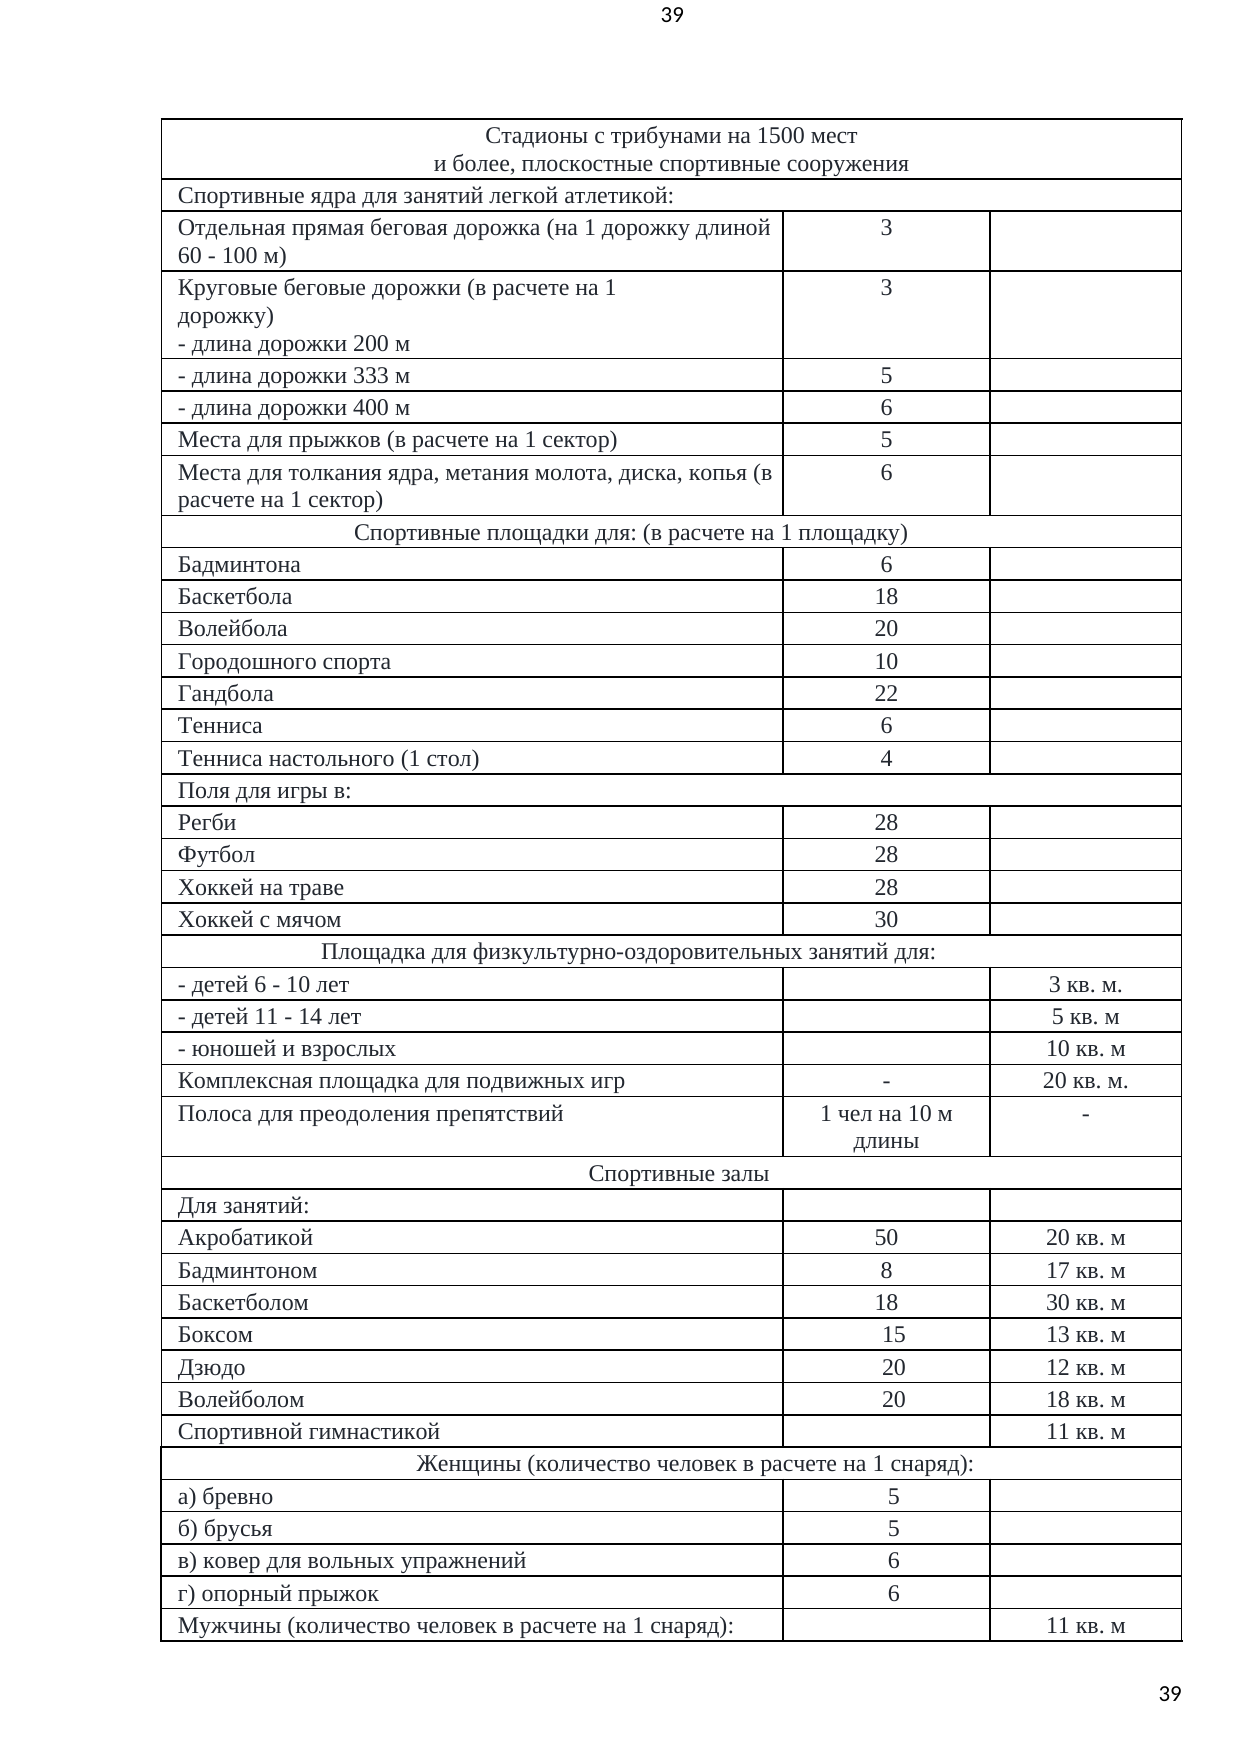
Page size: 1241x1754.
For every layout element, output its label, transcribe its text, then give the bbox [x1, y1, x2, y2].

table_cell Хоккей на траве [162, 871, 782, 902]
table_cell 18 кв. м [991, 1383, 1181, 1414]
table_cell - [991, 1097, 1181, 1156]
table_cell 6 [784, 548, 989, 579]
table_cell [991, 839, 1181, 870]
table_cell 5 [784, 424, 989, 454]
table_cell [991, 359, 1181, 390]
table_cell 10 кв. м [991, 1033, 1181, 1063]
table_cell 18 [784, 581, 989, 611]
table_cell 3 [784, 272, 989, 358]
table_cell 5 [784, 1480, 989, 1511]
table_cell [784, 1416, 989, 1446]
table_cell - юношей и взрослых [162, 1033, 782, 1063]
table_cell 20 [784, 613, 989, 644]
table_cell 13 кв. м [991, 1319, 1181, 1349]
table_cell Дзюдо [162, 1351, 782, 1382]
table_cell [991, 710, 1181, 741]
table_cell [991, 871, 1181, 902]
table_cell 30 [784, 904, 989, 934]
table_cell 4 [784, 742, 989, 773]
table_cell 5 [784, 359, 989, 390]
table_cell 20 [784, 1383, 989, 1414]
table_cell 15 [784, 1319, 989, 1349]
table_cell 6 [784, 1545, 989, 1575]
table_cell 30 кв. м [991, 1286, 1181, 1317]
table_cell [991, 645, 1181, 676]
table_cell Бадминтоном [162, 1254, 782, 1285]
table_cell Полоса для преодоления препятствий [162, 1097, 782, 1156]
table_cell Волейболом [162, 1383, 782, 1414]
table_cell [991, 904, 1181, 934]
table_cell 20 [784, 1351, 989, 1382]
table_cell [991, 392, 1181, 422]
table_cell Поля для игры в: [162, 775, 1181, 805]
table_cell [784, 1001, 989, 1031]
table_cell Площадка для физкультурно-оздоровительных занятий для: [162, 936, 1181, 967]
table_cell Спортивные залы [162, 1157, 1181, 1188]
table_cell - [784, 1065, 989, 1096]
table_cell 12 кв. м [991, 1351, 1181, 1382]
table_cell Футбол [162, 839, 782, 870]
table_cell Гандбола [162, 678, 782, 708]
table_cell [991, 1545, 1181, 1575]
table_cell Места для прыжков (в расчете на 1 сектор) [162, 424, 782, 454]
table_cell Отдельная прямая беговая дорожка (на 1 дорожку длиной 60 - 100 м) [162, 212, 782, 270]
table_cell 22 [784, 678, 989, 708]
table_cell [991, 613, 1181, 644]
table_cell - детей 6 - 10 лет [162, 968, 782, 999]
table_cell - длина дорожки 333 м [162, 359, 782, 390]
table_cell [991, 742, 1181, 773]
table_cell [991, 212, 1181, 270]
table_cell 28 [784, 807, 989, 837]
table_cell [991, 424, 1181, 454]
table_cell Спортивные площадки для: (в расчете на 1 площадку) [162, 516, 1181, 547]
table_cell Хоккей с мячом [162, 904, 782, 934]
table_cell Баскетбола [162, 581, 782, 611]
table_cell Спортивной гимнастикой [162, 1416, 782, 1446]
table_cell Регби [162, 807, 782, 837]
table_cell 18 [784, 1286, 989, 1317]
table_cell [784, 1190, 989, 1220]
table_cell 6 [784, 456, 989, 514]
table_cell [991, 1577, 1181, 1608]
table_cell [991, 581, 1181, 611]
table_cell [991, 548, 1181, 579]
table_cell Баскетболом [162, 1286, 782, 1317]
table_cell 10 [784, 645, 989, 676]
table_cell 11 кв. м [991, 1609, 1181, 1640]
table_cell 6 [784, 392, 989, 422]
table_cell 28 [784, 871, 989, 902]
table_cell Для занятий: [162, 1190, 782, 1220]
table_cell 11 кв. м [991, 1416, 1181, 1446]
table_cell 20 кв. м [991, 1222, 1181, 1252]
table_cell Места для толкания ядра, метания молота, диска, копья (в расчете на 1 сектор) [162, 456, 782, 514]
table_cell 50 [784, 1222, 989, 1252]
table_cell в) ковер для вольных упражнений [162, 1545, 782, 1575]
table_cell [991, 807, 1181, 837]
table_cell 17 кв. м [991, 1254, 1181, 1285]
table_cell 5 кв. м [991, 1001, 1181, 1031]
table_cell а) бревно [162, 1480, 782, 1511]
table_cell Женщины (количество человек в расчете на 1 снаряд): [162, 1448, 1181, 1478]
table_cell [991, 272, 1181, 358]
table_cell Тенниса настольного (1 стол) [162, 742, 782, 773]
table_cell [991, 1480, 1181, 1511]
table_cell Стадионы с трибунами на 1500 мест и более, плоскостные спортивные сооружения [162, 120, 1181, 178]
table_cell г) опорный прыжок [162, 1577, 782, 1608]
table_cell 3 [784, 212, 989, 270]
table_cell Комплексная площадка для подвижных игр [162, 1065, 782, 1096]
table_cell Волейбола [162, 613, 782, 644]
table_cell Мужчины (количество человек в расчете на 1 снаряд): [162, 1609, 782, 1640]
table_cell 6 [784, 1577, 989, 1608]
table_cell Круговые беговые дорожки (в расчете на 1 дорожку) - длина дорожки 200 м [162, 272, 782, 358]
table_cell б) брусья [162, 1512, 782, 1543]
table_cell Спортивные ядра для занятий легкой атлетикой: [162, 180, 1181, 210]
table_cell - детей 11 - 14 лет [162, 1001, 782, 1031]
table_cell Тенниса [162, 710, 782, 741]
table_cell [991, 456, 1181, 514]
table_cell - длина дорожки 400 м [162, 392, 782, 422]
table_cell [991, 1190, 1181, 1220]
table_cell [991, 678, 1181, 708]
table_cell 20 кв. м. [991, 1065, 1181, 1096]
table_cell [784, 968, 989, 999]
table_cell 8 [784, 1254, 989, 1285]
table_cell Акробатикой [162, 1222, 782, 1252]
table_cell [784, 1609, 989, 1640]
table_cell Бадминтона [162, 548, 782, 579]
table_cell 5 [784, 1512, 989, 1543]
table_cell 28 [784, 839, 989, 870]
table_cell Городошного спорта [162, 645, 782, 676]
table_cell [991, 1512, 1181, 1543]
table_cell 6 [784, 710, 989, 741]
table_cell Боксом [162, 1319, 782, 1349]
table_cell 3 кв. м. [991, 968, 1181, 999]
table_cell 1 чел на 10 м длины [784, 1097, 989, 1156]
table_cell [784, 1033, 989, 1063]
